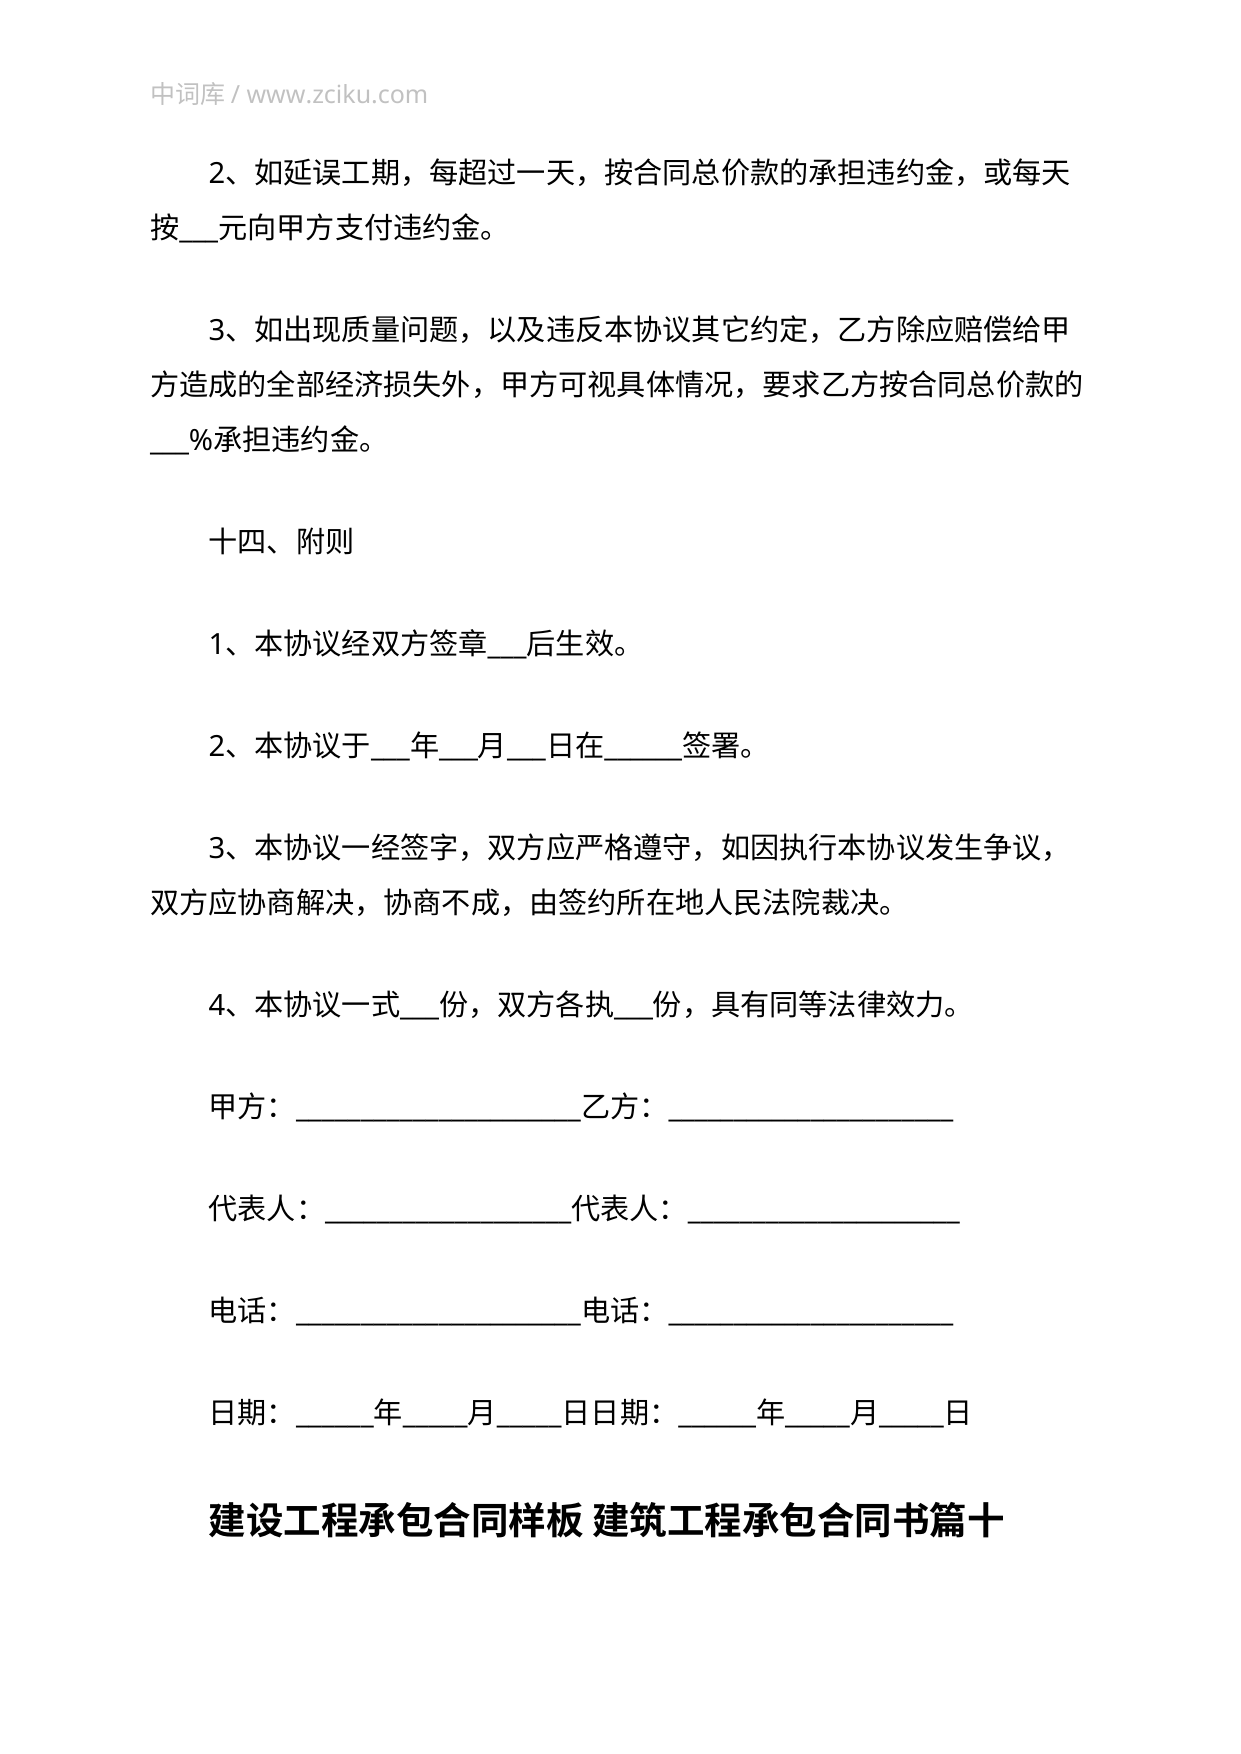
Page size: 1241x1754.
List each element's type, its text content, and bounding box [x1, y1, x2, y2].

text 4、本协议一式___份，双方各执___份，具有同等法律效力。 [150, 981, 1090, 1024]
text 日期：______年_____月_____日日期：______年_____月_____日 [150, 1389, 1090, 1432]
text 建设工程承包合同样板 建筑工程承包合同书篇十 [150, 1491, 1090, 1546]
text 十四、附则 [150, 519, 1090, 561]
text 1、本协议经双方签章___后生效。 [150, 621, 1090, 663]
text 2、本协议于___年___月___日在______签署。 [150, 723, 1090, 765]
text 3、本协议一经签字，双方应严格遵守，如因执行本协议发生争议，双方应协商解决，协商不成，由签约所在地人民法院裁决。 [150, 824, 1090, 922]
text 电话：______________________电话：______________________ [150, 1287, 1090, 1330]
text 代表人：___________________代表人：_____________________ [150, 1185, 1090, 1228]
text 甲方：______________________乙方：______________________ [150, 1083, 1090, 1126]
text 3、如出现质量问题，以及违反本协议其它约定，乙方除应赔偿给甲方造成的全部经济损失外，甲方可视具体情况，要求乙方按合同总价款的___%承担违约金。 [150, 307, 1090, 459]
text 2、如延误工期，每超过一天，按合同总价款的承担违约金，或每天按___元向甲方支付违约金。 [150, 150, 1090, 247]
